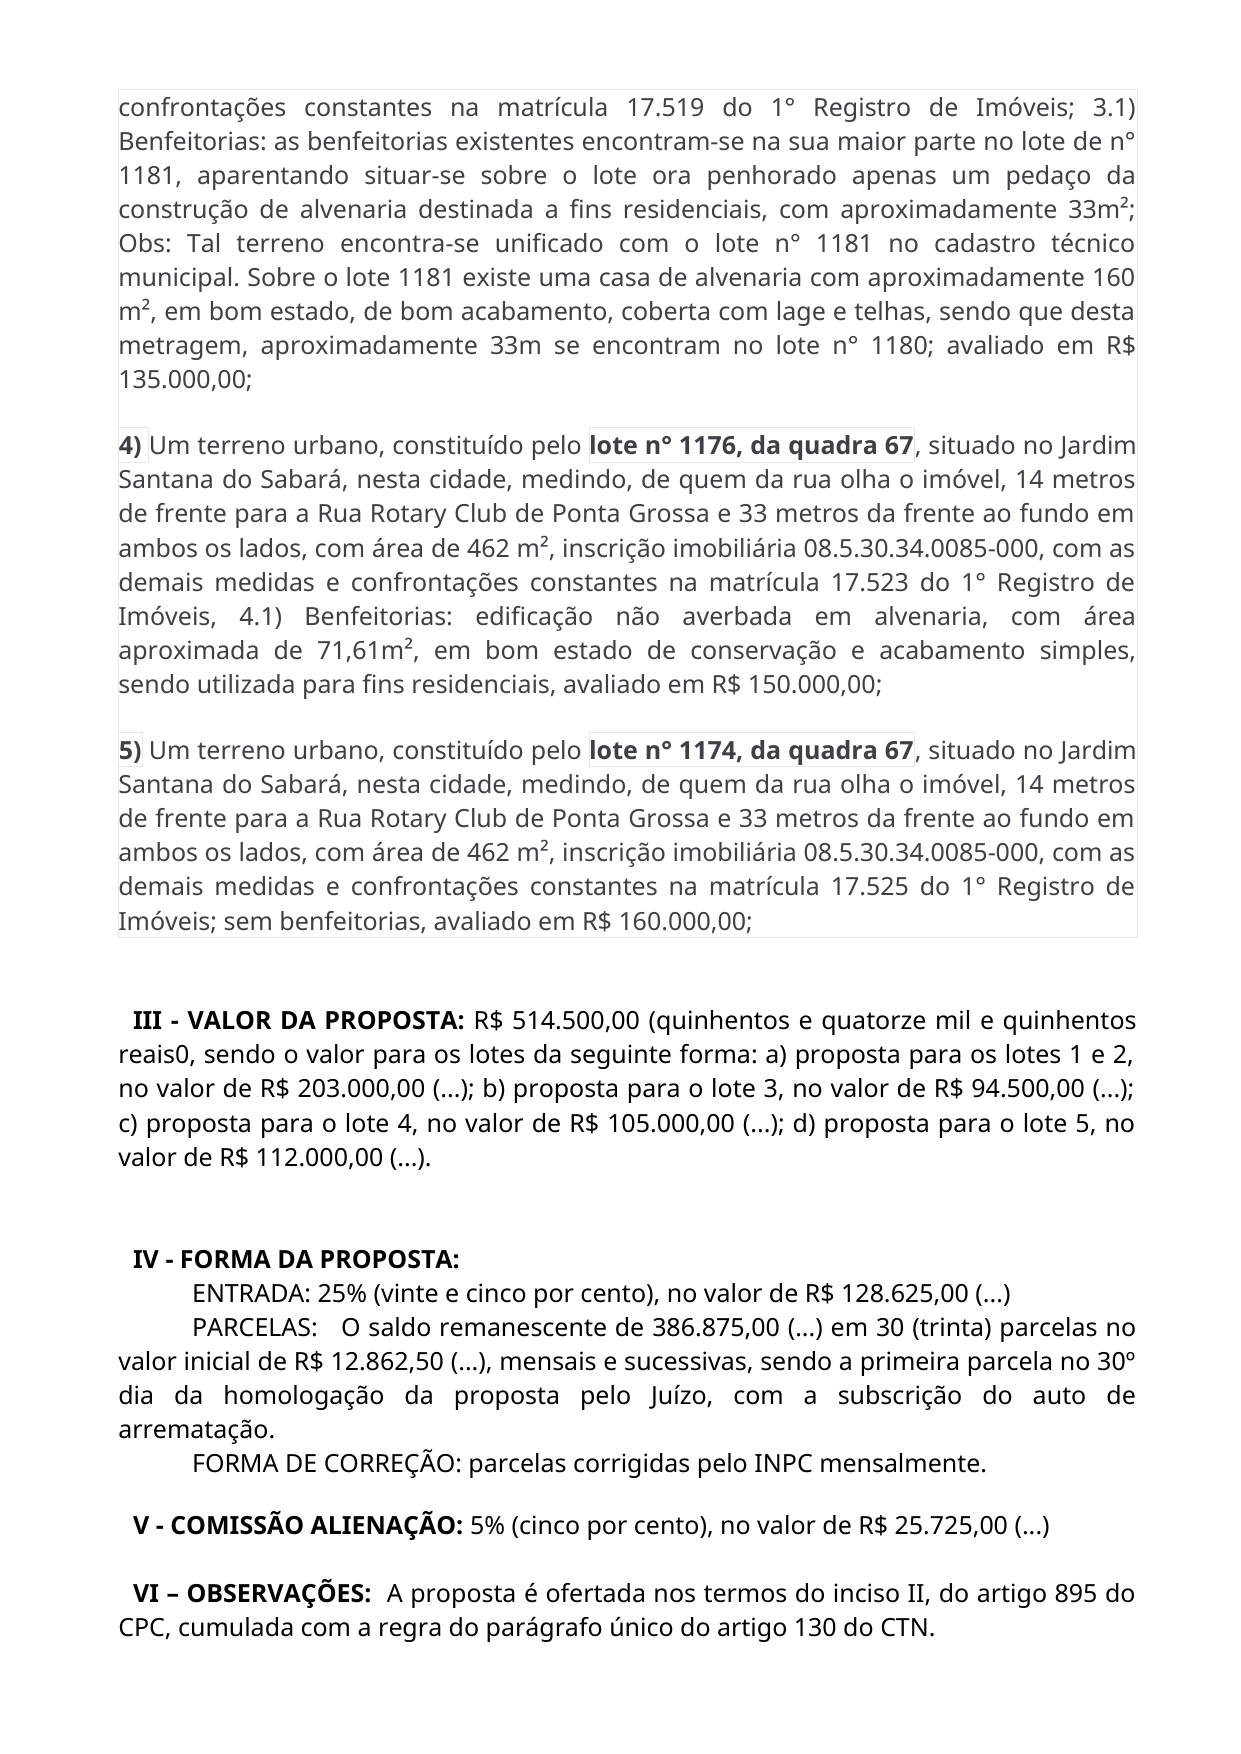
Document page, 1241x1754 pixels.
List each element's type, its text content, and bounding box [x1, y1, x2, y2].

text 5) Um terreno urbano, constituído pelo lote n° 1174, da quadra 67, situado no Jardim Santana do Sabará, nesta cidade, medindo, de quem da rua olha o imóvel, 14 metros de frente para a Rua Rotary Club de Ponta Grossa e 33 metros da frente ao fundo em ambos os lados, com área de 462 m², inscrição imobiliária 08.5.30.34.0085-000, com as demais medidas e confrontações constantes na matrícula 17.525 do 1° Registro de Imóveis; sem benfeitorias, avaliado em R$ 160.000,00; [119, 731, 1137, 937]
text III - VALOR DA PROPOSTA: R$ 514.500,00 (quinhentos e quatorze mil e quinhentos reais0, sendo o valor para os lotes da seguinte forma: a) proposta para os lotes 1 e 2, no valor de R$ 203.000,00 (...); b) proposta para o lote 3, no valor de R$ 94.500,00 (...); c) proposta para o lote 4, no valor de R$ 105.000,00 (...); d) proposta para o lote 5, no valor de R$ 112.000,00 (...). [118, 1003, 1137, 1173]
text V - COMISSÃO ALIENAÇÃO: 5% (cinco por cento), no valor de R$ 25.725,00 (...) [118, 1508, 1137, 1542]
text ENTRADA: 25% (vinte e cinco por cento), no valor de R$ 128.625,00 (...) [118, 1276, 1137, 1309]
text FORMA DE CORREÇÃO: parcelas corrigidas pelo INPC mensalmente. [118, 1446, 1137, 1480]
text PARCELAS: O saldo remanescente de 386.875,00 (...) em 30 (trinta) parcelas no valor inicial de R$ 12.862,50 (...), mensais e sucessivas, sendo a primeira parcela no 30º dia da homologação da proposta pelo Juízo, com a subscrição do auto de arrematação. [118, 1309, 1137, 1446]
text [119, 90, 1137, 396]
text 4) Um terreno urbano, constituído pelo lote n° 1176, da quadra 67, situado no Jardim Santana do Sabará, nesta cidade, medindo, de quem da rua olha o imóvel, 14 metros de frente para a Rua Rotary Club de Ponta Grossa e 33 metros da frente ao fundo em ambos os lados, com área de 462 m², inscrição imobiliária 08.5.30.34.0085-000, com as demais medidas e confrontações constantes na matrícula 17.523 do 1° Registro de Imóveis, 4.1) Benfeitorias: edificação não averbada em alvenaria, com área aproximada de 71,61m², em bom estado de conservação e acabamento simples, sendo utilizada para fins residenciais, avaliado em R$ 150.000,00; [119, 426, 1137, 701]
text VI – OBSERVAÇÕES: A proposta é ofertada nos termos do inciso II, do artigo 895 do CPC, cumulada com a regra do parágrafo único do artigo 130 do CTN. [118, 1576, 1137, 1644]
text IV - FORMA DA PROPOSTA: [118, 1241, 1137, 1276]
